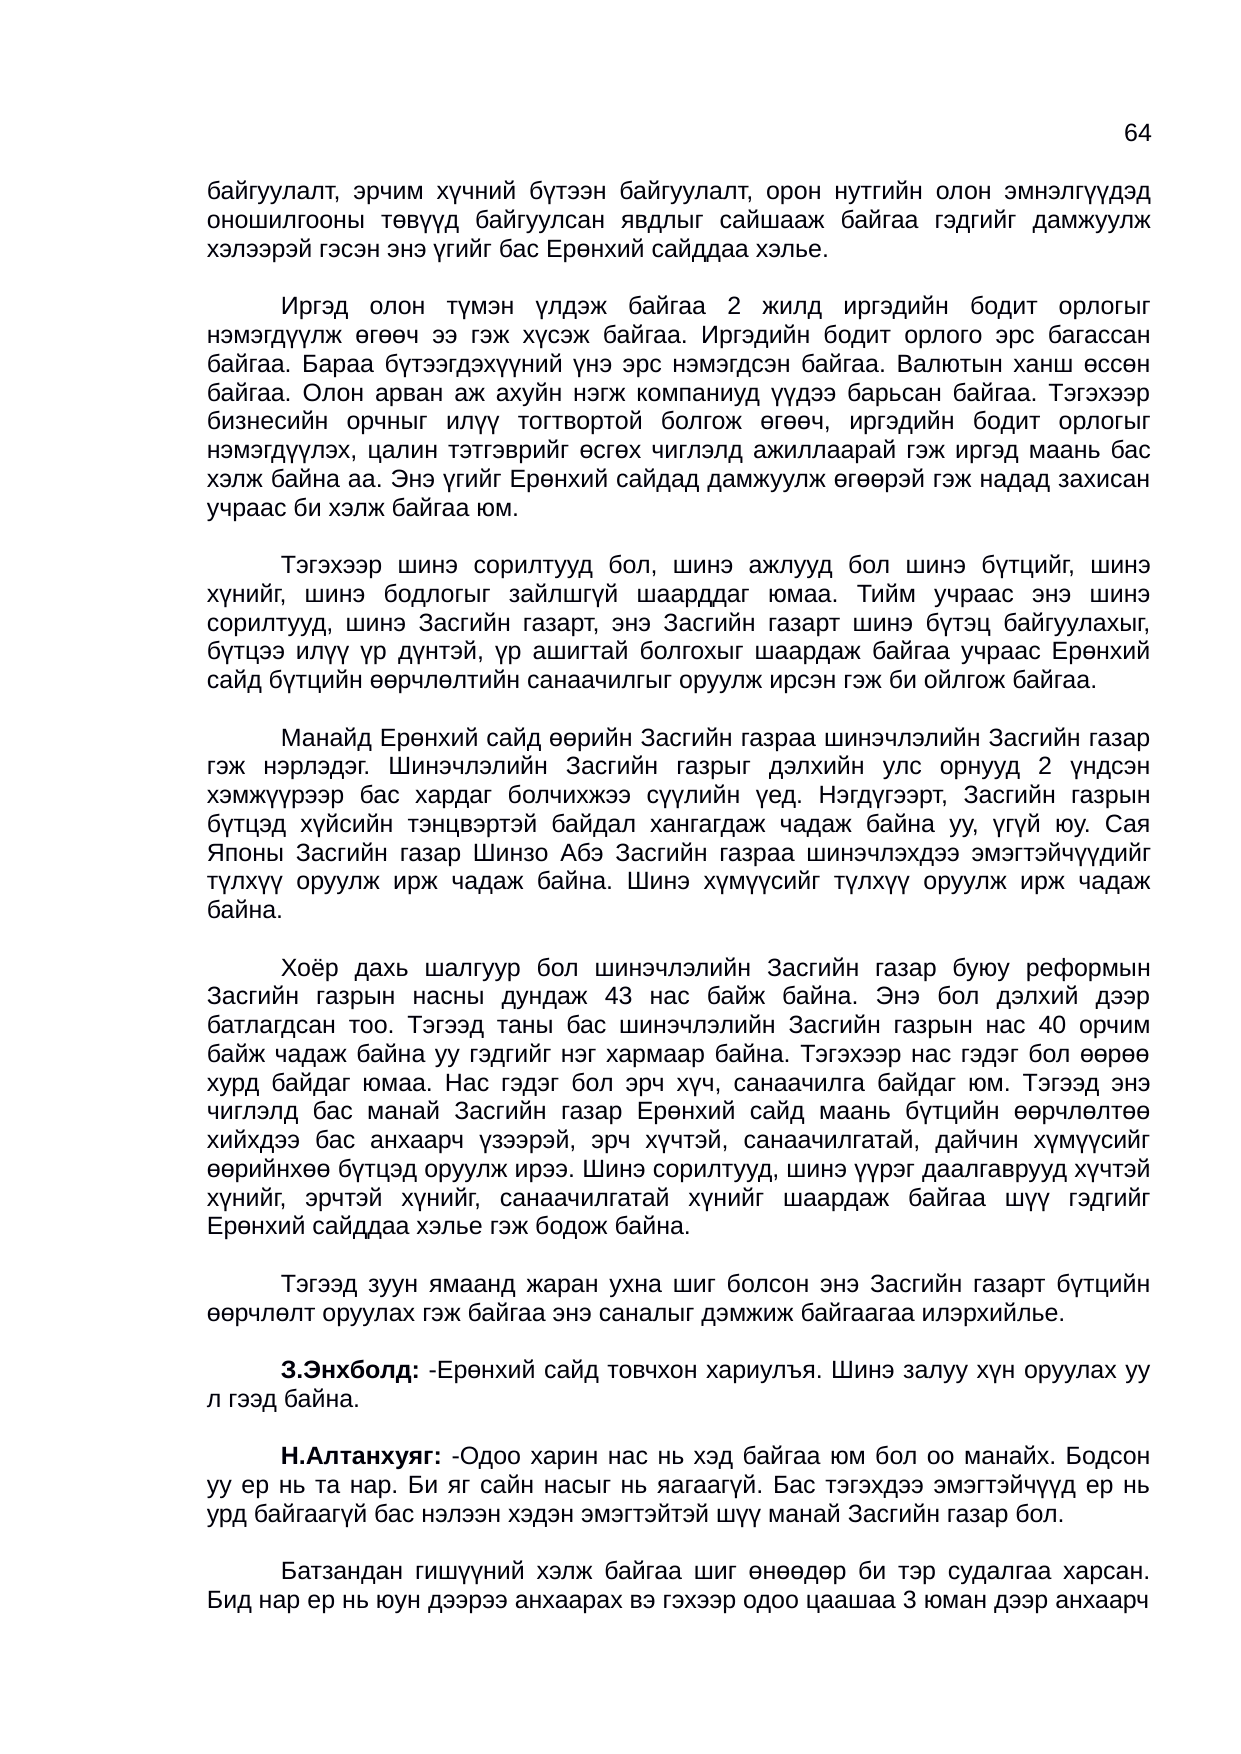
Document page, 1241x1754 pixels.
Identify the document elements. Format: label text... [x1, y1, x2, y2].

text Хоёр дахь шалгуур бол шинэчлэлийн Засгийн газар буюу реформын Засгийн газрын насны дундаж 43 нас байж байна. Энэ бол дэлхий дээр батлагдсан тоо. Тэгээд таны бас шинэчлэлийн Засгийн газрын нас 40 орчим байж чадаж байна уу гэдгийг нэг хармаар байна. Тэгэхээр нас гэдэг бол өөрөө хурд байдаг юмаа. Нас гэдэг бол эрч хүч, санаачилга байдаг юм. Тэгээд энэ чиглэлд бас манай Засгийн газар Ерөнхий сайд маань бүтцийн өөрчлөлтөө хийхдээ бас анхаарч үзээрэй, эрч хүчтэй, санаачилгатай, дайчин хүмүүсийг өөрийнхөө бүтцэд оруулж ирээ. Шинэ сорилтууд, шинэ үүрэг даалгаврууд хүчтэй хүнийг, эрчтэй хүнийг, санаачилгатай хүнийг шаардаж байгаа шүү гэдгийг Ерөнхий сайддаа хэлье гэж бодож байна. [207, 953, 1152, 1240]
text Иргэд олон түмэн үлдэж байгаа 2 жилд иргэдийн бодит орлогыг нэмэгдүүлж өгөөч ээ гэж хүсэж байгаа. Иргэдийн бодит орлого эрс багассан байгаа. Бараа бүтээгдэхүүний үнэ эрс нэмэгдсэн байгаа. Валютын ханш өссөн байгаа. Олон арван аж ахуйн нэгж компаниуд үүдээ барьсан байгаа. Тэгэхээр бизнесийн орчныг илүү тогтвортой болгож өгөөч, иргэдийн бодит орлогыг нэмэгдүүлэх, цалин тэтгэврийг өсгөх чиглэлд ажиллаарай гэж иргэд маань бас хэлж байна аа. Энэ үгийг Ерөнхий сайдад дамжуулж өгөөрэй гэж надад захисан учраас би хэлж байгаа юм. [207, 291, 1152, 521]
text Тэгэхээр шинэ сорилтууд бол, шинэ ажлууд бол шинэ бүтцийг, шинэ хүнийг, шинэ бодлогыг зайлшгүй шаарддаг юмаа. Тийм учраас энэ шинэ сорилтууд, шинэ Засгийн газарт, энэ Засгийн газарт шинэ бүтэц байгуулахыг, бүтцээ илүү үр дүнтэй, үр ашигтай болгохыг шаардаж байгаа учраас Ерөнхий сайд бүтцийн өөрчлөлтийн санаачилгыг оруулж ирсэн гэж би ойлгож байгаа. [207, 550, 1152, 694]
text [207, 1556, 1152, 1614]
text Н.Алтанхуяг: -Одоо харин нас нь хэд байгаа юм бол оо манайх. Бодсон уу ер нь та нар. Би яг сайн насыг нь яагаагүй. Бас тэгэхдээ эмэгтэйчүүд ер нь урд байгаагүй бас нэлээн хэдэн эмэгтэйтэй шүү манай Засгийн газар бол. [207, 1441, 1152, 1528]
text Манайд Ерөнхий сайд өөрийн Засгийн газраа шинэчлэлийн Засгийн газар гэж нэрлэдэг. Шинэчлэлийн Засгийн газрыг дэлхийн улс орнууд 2 үндсэн хэмжүүрээр бас хардаг болчихжээ сүүлийн үед. Нэгдүгээрт, Засгийн газрын бүтцэд хүйсийн тэнцвэртэй байдал хангагдаж чадаж байна уу, үгүй юу. Сая Японы Засгийн газар Шинзо Абэ Засгийн газраа шинэчлэхдээ эмэгтэйчүүдийг түлхүү оруулж ирж чадаж байна. Шинэ хүмүүсийг түлхүү оруулж ирж чадаж байна. [207, 723, 1152, 924]
text Тэгээд зуун ямаанд жаран ухна шиг болсон энэ Засгийн газарт бүтцийн өөрчлөлт оруулах гэж байгаа энэ саналыг дэмжиж байгаагаа илэрхийлье. [207, 1269, 1152, 1326]
text З.Энхболд: -Ерөнхий сайд товчхон хариулъя. Шинэ залуу хүн оруулах уу л гээд байна. [207, 1355, 1152, 1413]
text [207, 176, 1152, 263]
